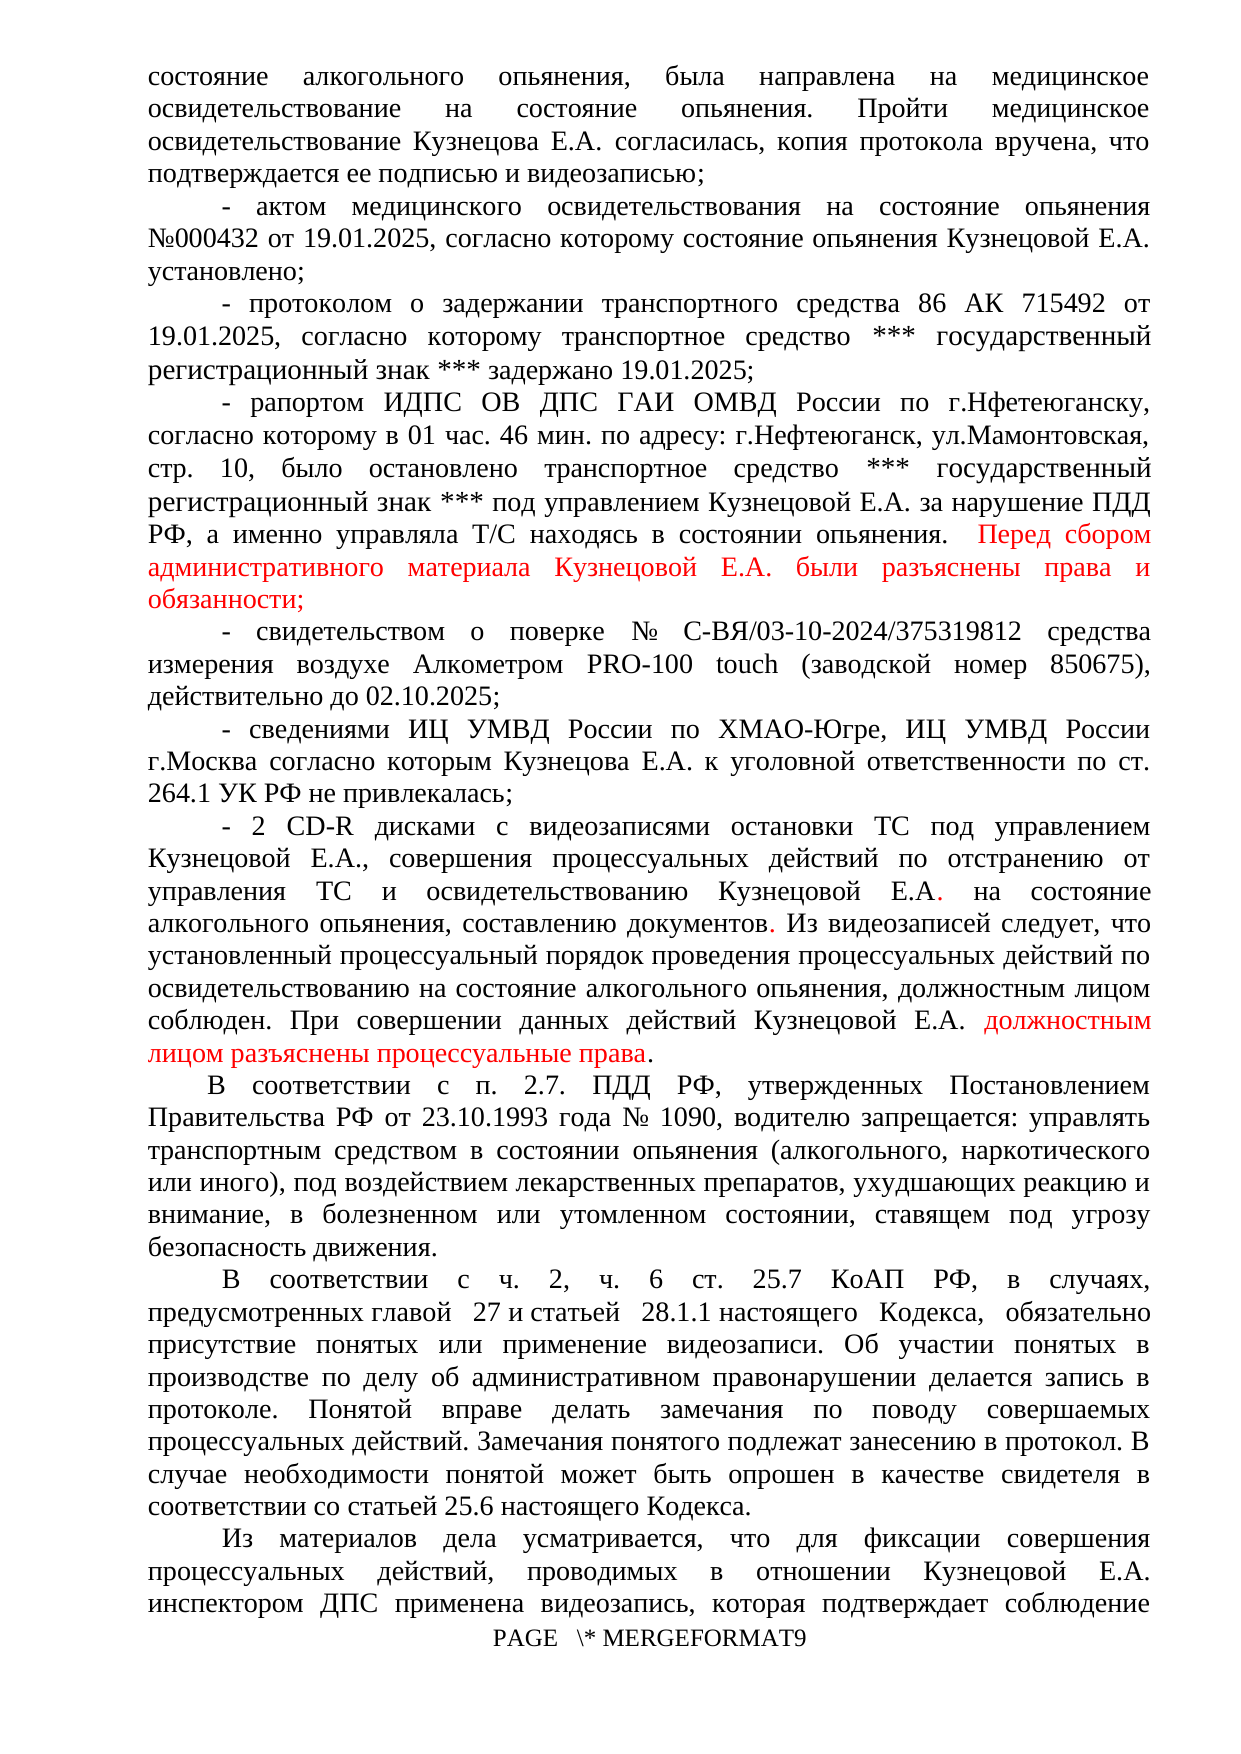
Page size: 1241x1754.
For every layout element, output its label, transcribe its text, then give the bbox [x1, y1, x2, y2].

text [148, 1522, 1152, 1619]
text - актом медицинского освидетельствования на состояние опьянения №000432 от 19.01.2025, согласно которому состояние опьянения Кузнецовой Е.А. установлено; [148, 189, 1152, 286]
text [148, 59, 1150, 189]
text - протоколом о задержании транспортного средства 86 АК 715492 от 19.01.2025, согласно которому транспортное средство *** государственный регистрационный знак *** задержано 19.01.2025; [148, 286, 1152, 385]
text - свидетельством о поверке № С-ВЯ/03-10-2024/375319812 средства измерения воздухе Алкометром PRO-100 touch (заводской номер 850675), действительно до 02.10.2025; [148, 614, 1152, 712]
text В соответствии с п. 2.7. ПДД РФ, утвержденных Постановлением Правительства РФ от 23.10.1993 года № 1090, водителю запрещается: управлять транспортным средством в состоянии опьянения (алкогольного, наркотического или иного), под воздействием лекарственных препаратов, ухудшающих реакцию и внимание, в болезненном или утомленном состоянии, ставящем под угрозу безопасность движения. [148, 1068, 1152, 1262]
text В соответствии с ч. 2, ч. 6 ст. 25.7 КоАП РФ, в случаях, предусмотренных главой 27 и статьей 28.1.1 настоящего Кодекса, обязательно присутствие понятых или применение видеозаписи. Об участии понятых в производстве по делу об административном правонарушении делается запись в протоколе. Понятой вправе делать замечания по поводу совершаемых процессуальных действий. Замечания понятого подлежат занесению в протокол. В случае необходимости понятой может быть опрошен в качестве свидетеля в соответствии со статьей 25.6 настоящего Кодекса. [148, 1262, 1152, 1522]
text - 2 CD-R дисками с видеозаписями остановки ТС под управлением Кузнецовой Е.А., совершения процессуальных действий по отстранению от управления ТС и освидетельствованию Кузнецовой Е.А. на состояние алкогольного опьянения, составлению документов. Из видеозаписей следует, что установленный процессуальный порядок проведения процессуальных действий по освидетельствованию на состояние алкогольного опьянения, должностным лицом соблюден. При совершении данных действий Кузнецовой Е.А. должностным лицом разъяснены процессуальные права. [148, 809, 1152, 1068]
text - сведениями ИЦ УМВД России по ХМАО-Югре, ИЦ УМВД России г.Москва согласно которым Кузнецова Е.А. к уголовной ответственности по ст. 264.1 УК РФ не привлекалась; [148, 712, 1152, 809]
text - рапортом ИДПС ОВ ДПС ГАИ ОМВД России по г.Нфетеюганску, согласно которому в 01 час. 46 мин. по адресу: г.Нефтеюганск, ул.Мамонтовская, стр. 10, было остановлено транспортное средство *** государственный регистрационный знак *** под управлением Кузнецовой Е.А. за нарушение ПДД РФ, а именно управляла Т/С находясь в состоянии опьянения. Перед сбором административного материала Кузнецовой Е.А. были разъяснены права и обязанности; [148, 385, 1152, 614]
